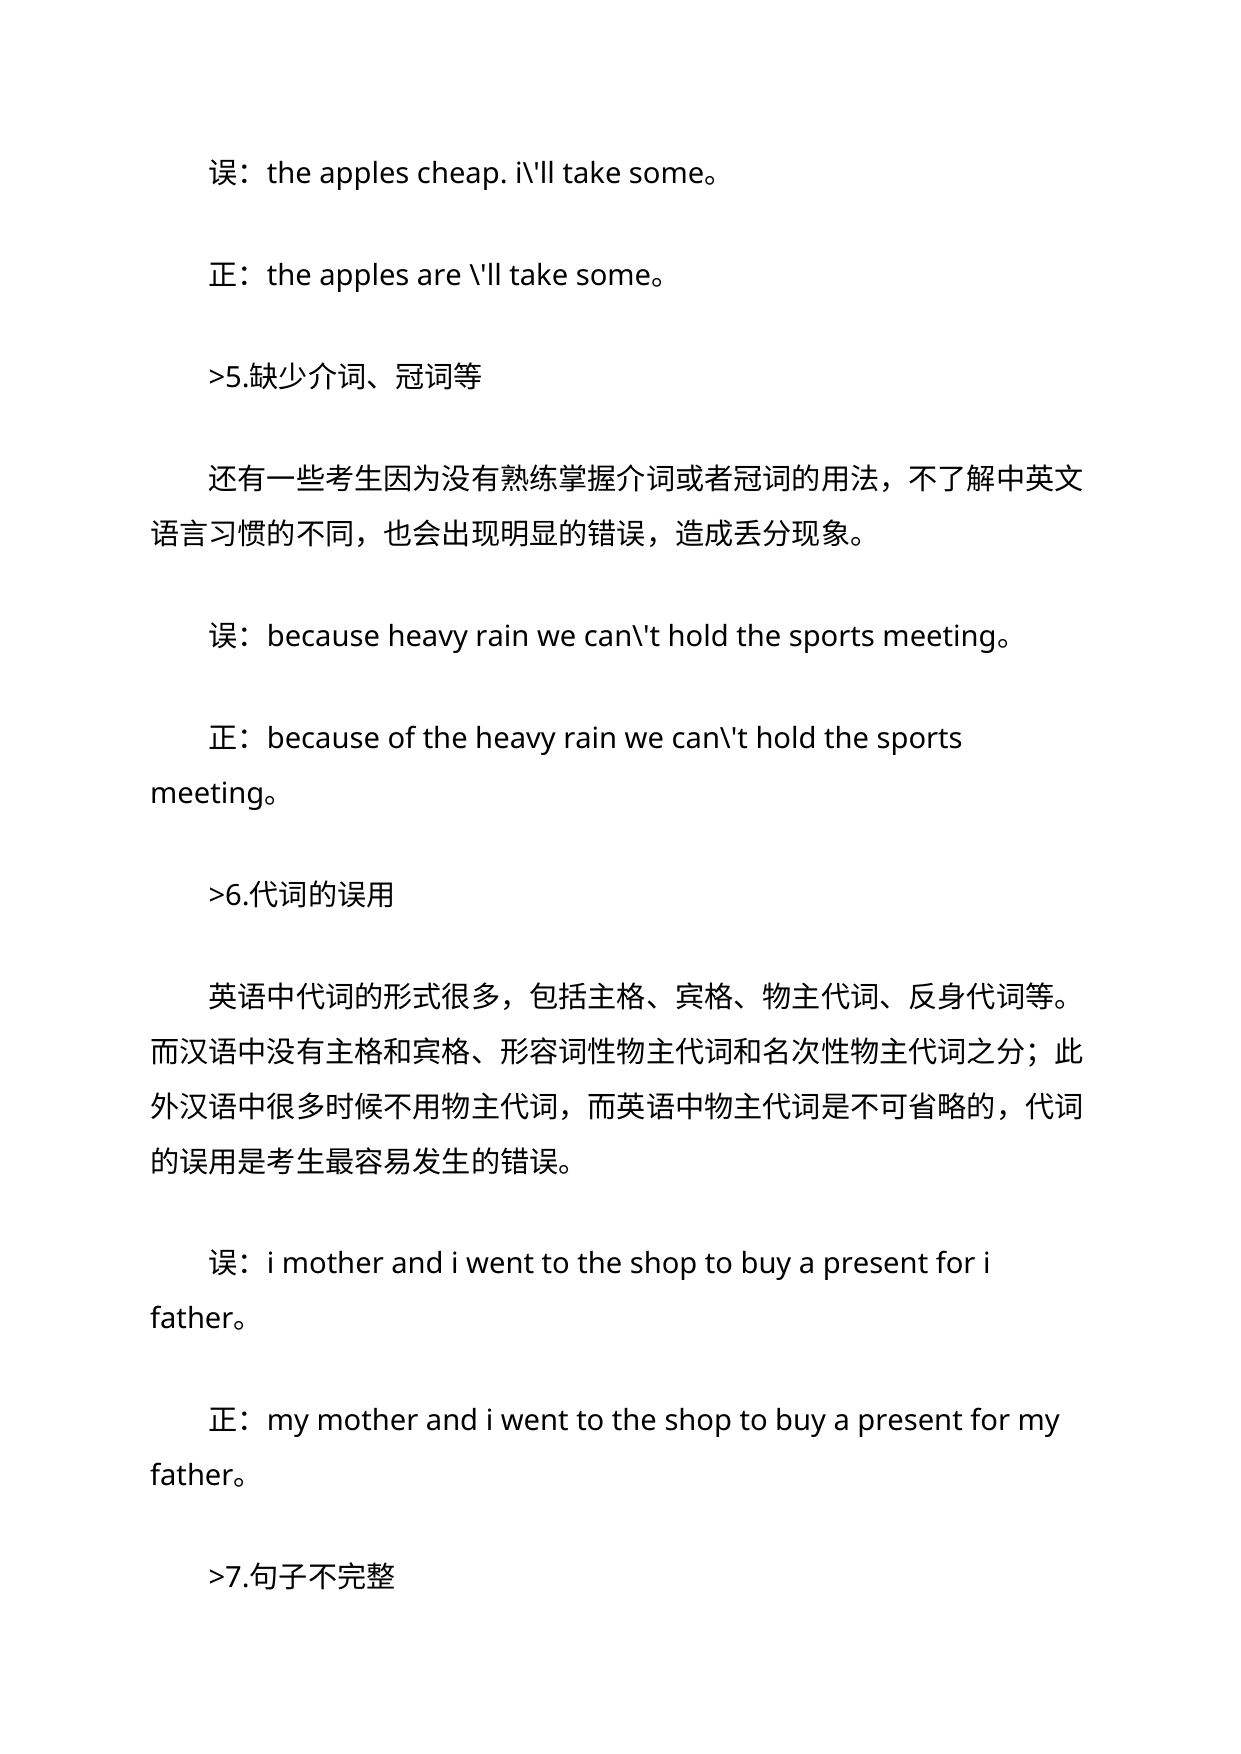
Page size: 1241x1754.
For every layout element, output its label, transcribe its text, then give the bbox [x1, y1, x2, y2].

text 误：because heavy rain we can\'t hold the sports meeting。 [150, 613, 1090, 655]
text 误：the apples cheap. i\'ll take some。 [150, 150, 1090, 192]
text 正：the apples are \'ll take some。 [150, 252, 1090, 294]
text 误：i mother and i went to the shop to buy a present for i father。 [150, 1240, 1090, 1337]
text 正：because of the heavy rain we can\'t hold the sports meeting。 [150, 714, 1090, 812]
text 英语中代词的形式很多，包括主格、宾格、物主代词、反身代词等。而汉语中没有主格和宾格、形容词性物主代词和名次性物主代词之分；此外汉语中很多时候不用物主代词，而英语中物主代词是不可省略的，代词的误用是考生最容易发生的错误。 [150, 973, 1090, 1181]
text >7.句子不完整 [150, 1554, 1090, 1596]
text 正：my mother and i went to the shop to buy a present for my father。 [150, 1397, 1090, 1494]
text >5.缺少介词、冠词等 [150, 354, 1090, 396]
text >6.代词的误用 [150, 872, 1090, 914]
text 还有一些考生因为没有熟练掌握介词或者冠词的用法，不了解中英文语言习惯的不同，也会出现明显的错误，造成丢分现象。 [150, 456, 1090, 553]
